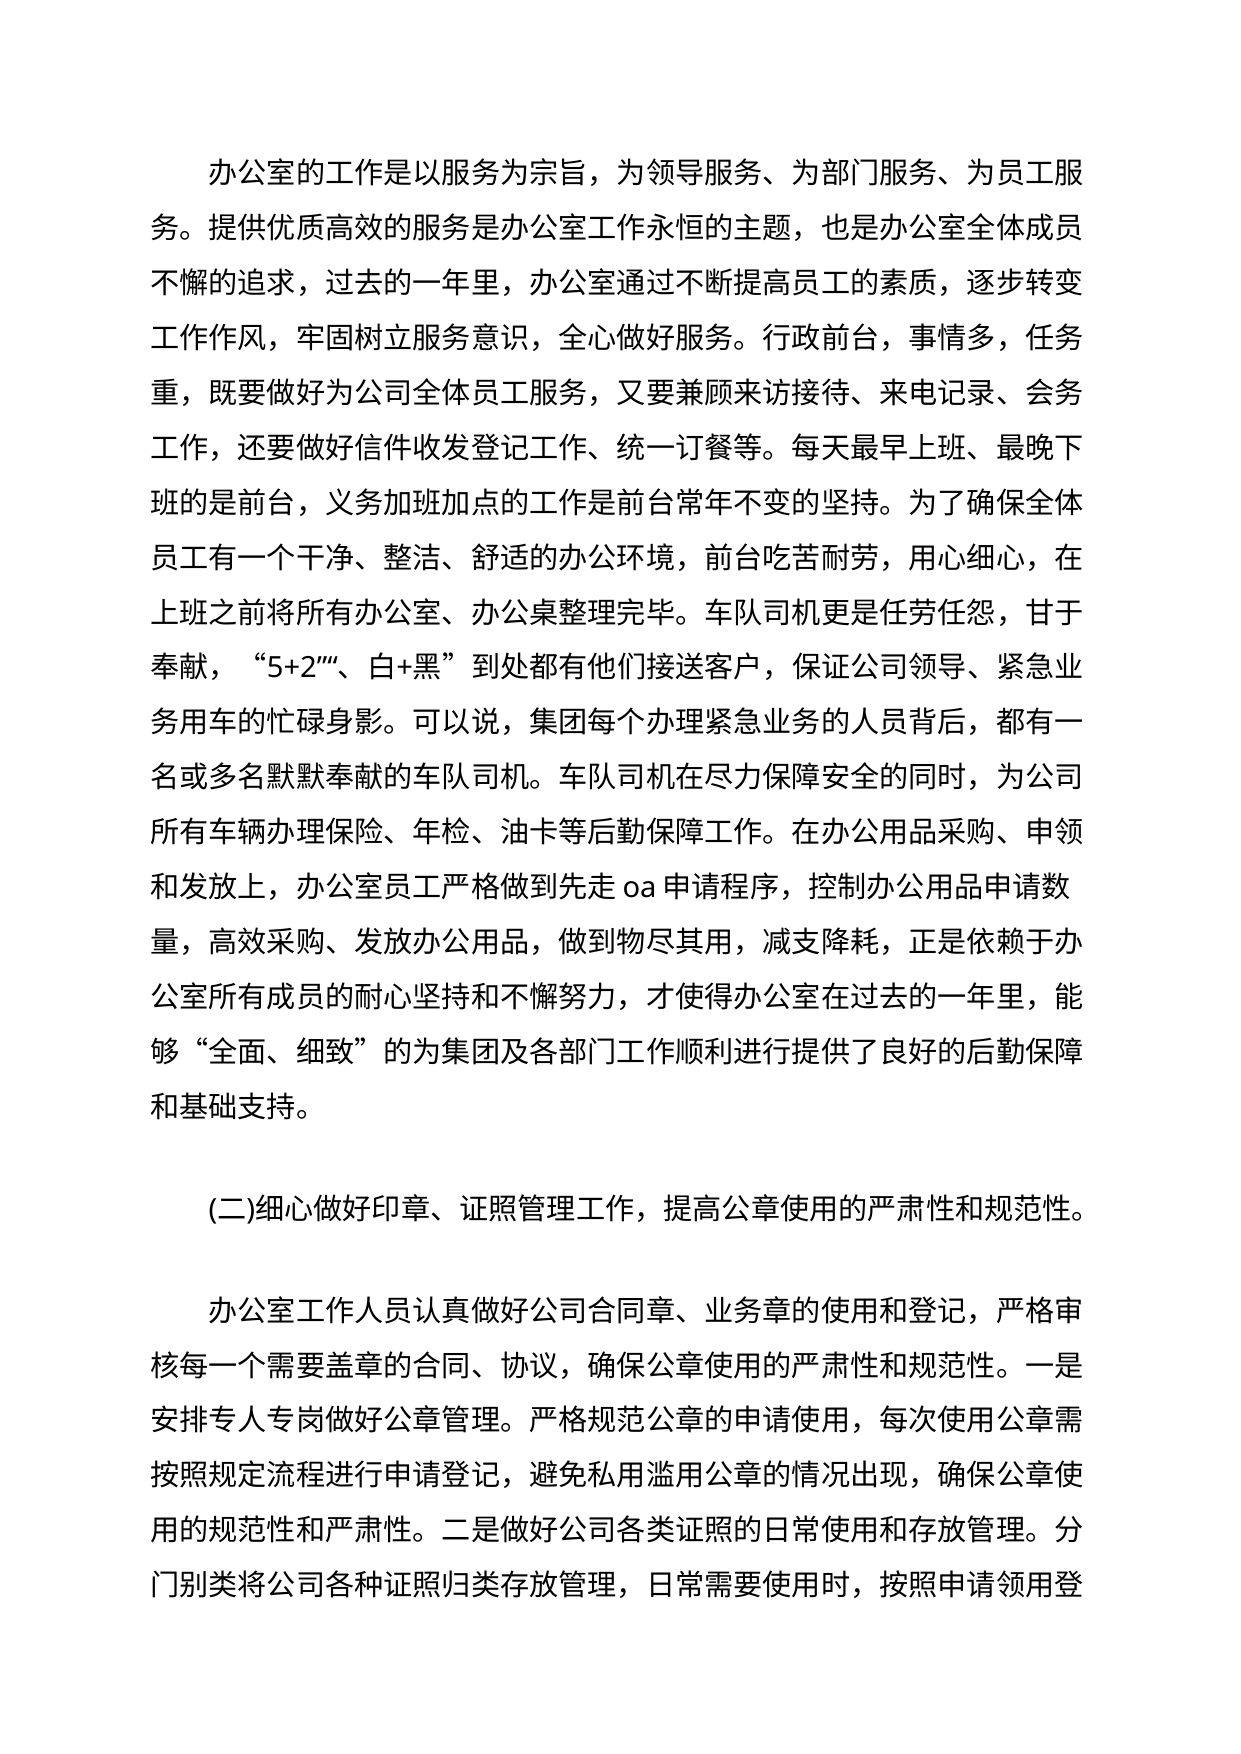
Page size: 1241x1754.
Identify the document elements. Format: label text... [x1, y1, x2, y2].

text (二)细心做好印章、证照管理工作，提高公章使用的严肃性和规范性。 [150, 1185, 1090, 1228]
text 办公室的工作是以服务为宗旨，为领导服务、为部门服务、为员工服务。提供优质高效的服务是办公室工作永恒的主题，也是办公室全体成员不懈的追求，过去的一年里，办公室通过不断提高员工的素质，逐步转变工作作风，牢固树立服务意识，全心做好服务。行政前台，事情多，任务重，既要做好为公司全体员工服务，又要兼顾来访接待、来电记录、会务工作，还要做好信件收发登记工作、统一订餐等。每天最早上班、最晚下班的是前台，义务加班加点的工作是前台常年不变的坚持。为了确保全体员工有一个干净、整洁、舒适的办公环境，前台吃苦耐劳，用心细心，在上班之前将所有办公室、办公桌整理完毕。车队司机更是任劳任怨，甘于奉献，“5+2”“、白+黑”到处都有他们接送客户，保证公司领导、紧急业务用车的忙碌身影。可以说，集团每个办理紧急业务的人员背后，都有一名或多名默默奉献的车队司机。车队司机在尽力保障安全的同时，为公司所有车辆办理保险、年检、油卡等后勤保障工作。在办公用品采购、申领和发放上，办公室员工严格做到先走oa申请程序，控制办公用品申请数量，高效采购、发放办公用品，做到物尽其用，减支降耗，正是依赖于办公室所有成员的耐心坚持和不懈努力，才使得办公室在过去的一年里，能够“全面、细致”的为集团及各部门工作顺利进行提供了良好的后勤保障和基础支持。 [150, 150, 1090, 1126]
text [150, 1287, 1090, 1604]
